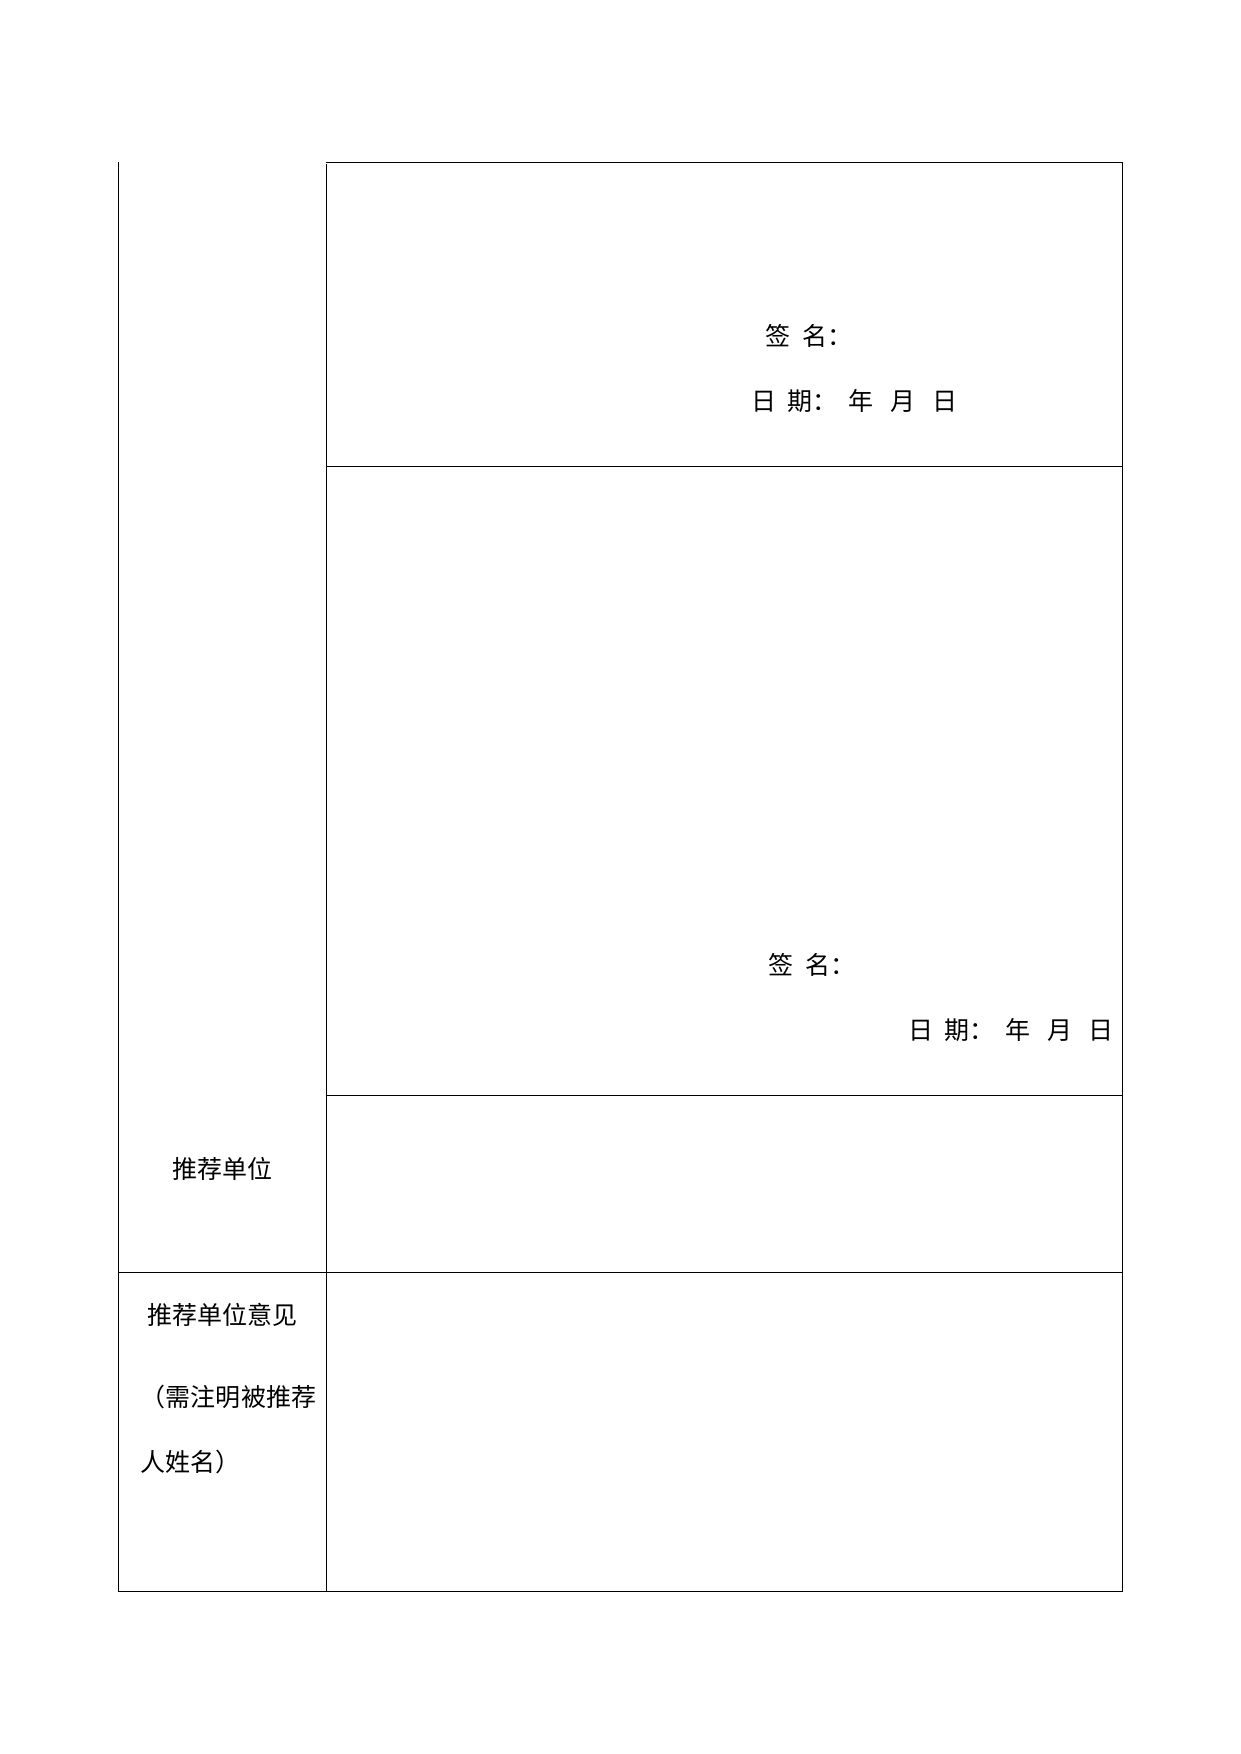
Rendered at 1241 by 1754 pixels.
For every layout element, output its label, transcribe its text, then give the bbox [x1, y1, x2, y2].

table_cell [327, 1096, 1122, 1272]
table_cell 推荐单位意见 （需注明被推荐人姓名） [119, 1273, 326, 1591]
table_cell 签 名： 日 期： 年 月 日 [327, 467, 1122, 1095]
table_cell 推荐单位 [119, 1097, 326, 1272]
table_cell 签 名： 日 期： 年 月 日 [327, 163, 1122, 466]
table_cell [327, 1273, 1122, 1591]
